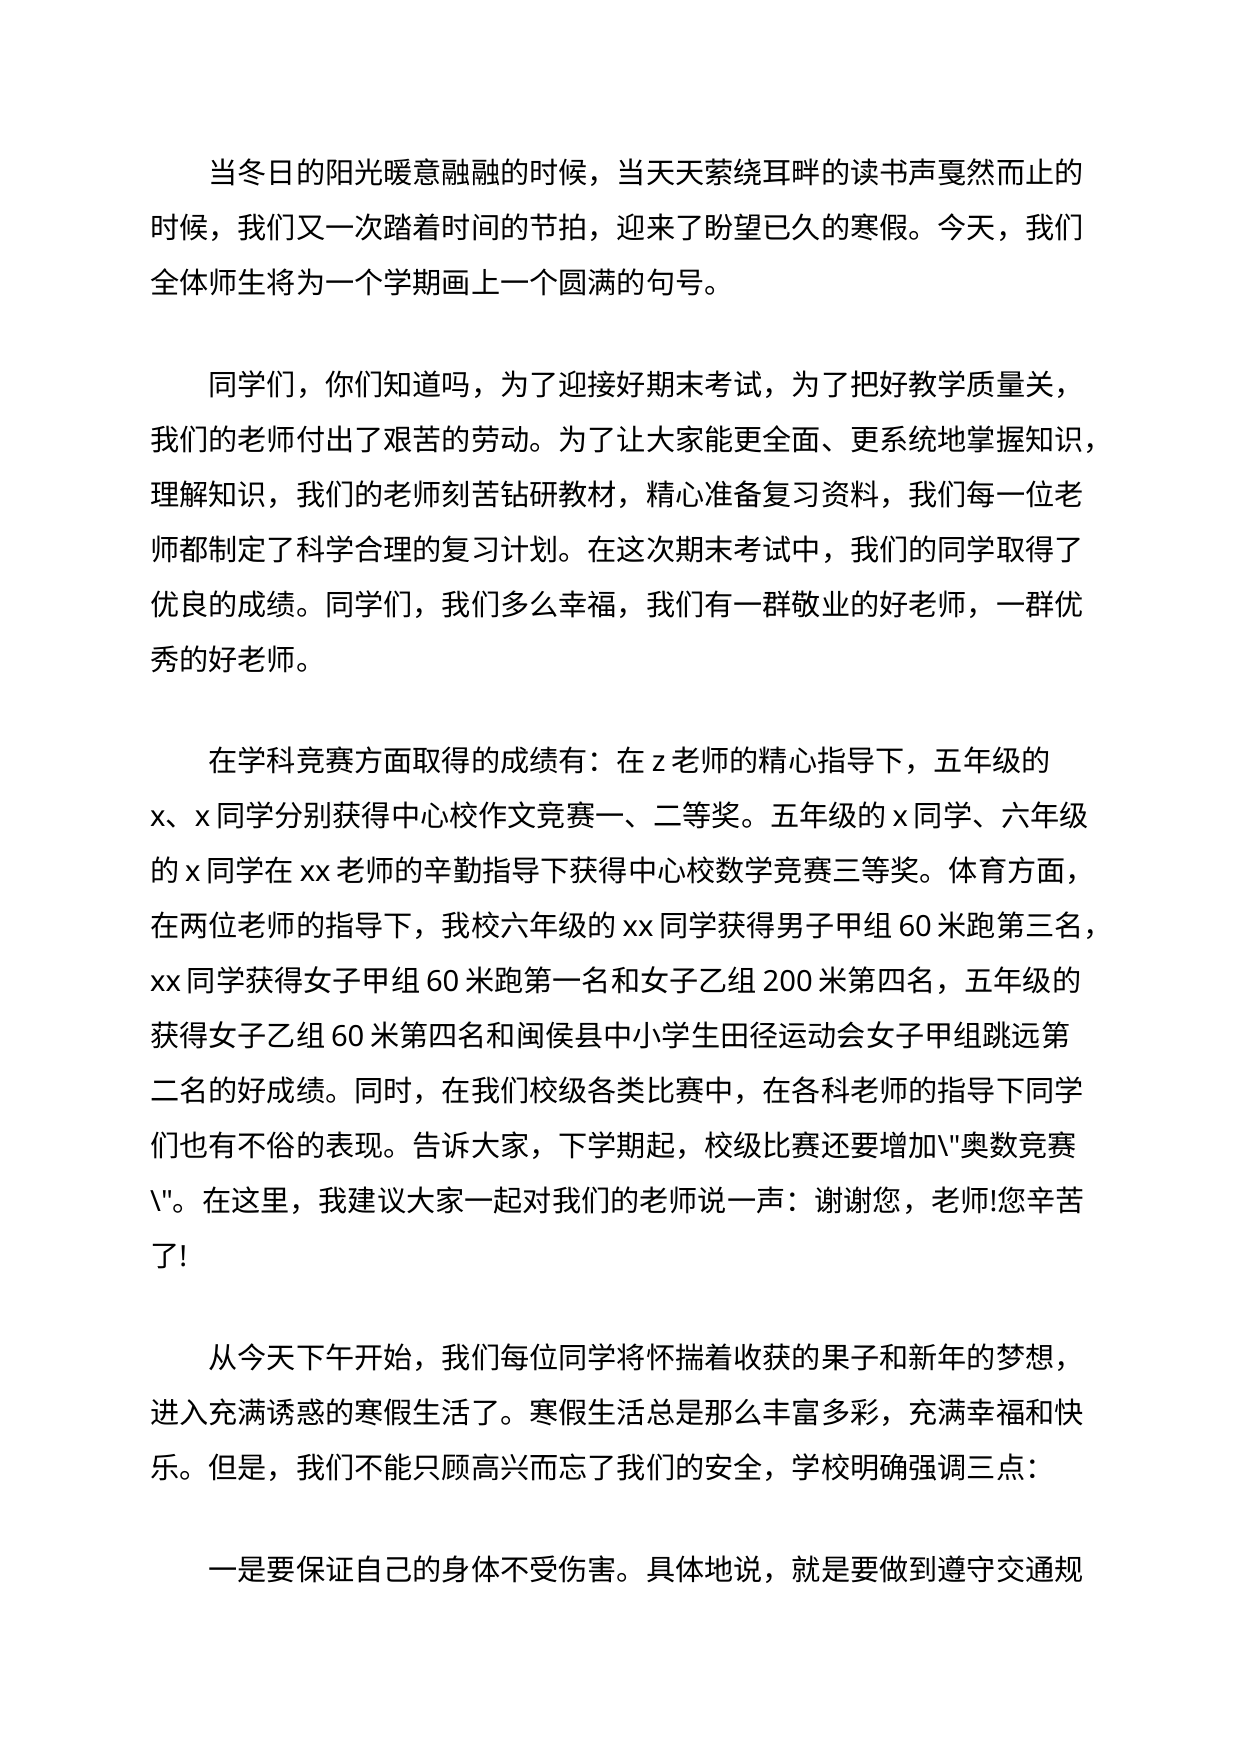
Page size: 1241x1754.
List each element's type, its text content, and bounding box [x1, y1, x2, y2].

text 同学们，你们知道吗，为了迎接好期末考试，为了把好教学质量关，我们的老师付出了艰苦的劳动。为了让大家能更全面、更系统地掌握知识，理解知识，我们的老师刻苦钻研教材，精心准备复习资料，我们每一位老师都制定了科学合理的复习计划。在这次期末考试中，我们的同学取得了优良的成绩。同学们，我们多么幸福，我们有一群敬业的好老师，一群优秀的好老师。 [150, 362, 1090, 678]
text 当冬日的阳光暖意融融的时候，当天天萦绕耳畔的读书声戛然而止的时候，我们又一次踏着时间的节拍，迎来了盼望已久的寒假。今天，我们全体师生将为一个学期画上一个圆满的句号。 [150, 150, 1090, 302]
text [150, 1546, 1090, 1588]
text 从今天下午开始，我们每位同学将怀揣着收获的果子和新年的梦想，进入充满诱惑的寒假生活了。寒假生活总是那么丰富多彩，充满幸福和快乐。但是，我们不能只顾高兴而忘了我们的安全，学校明确强调三点： [150, 1335, 1090, 1487]
text 在学科竞赛方面取得的成绩有：在z老师的精心指导下，五年级的x、x同学分别获得中心校作文竞赛一、二等奖。五年级的x同学、六年级的x同学在xx老师的辛勤指导下获得中心校数学竞赛三等奖。体育方面，在两位老师的指导下，我校六年级的xx同学获得男子甲组60米跑第三名，xx同学获得女子甲组60米跑第一名和女子乙组200米第四名，五年级的获得女子乙组60米第四名和闽侯县中小学生田径运动会女子甲组跳远第二名的好成绩。同时，在我们校级各类比赛中，在各科老师的指导下同学们也有不俗的表现。告诉大家，下学期起，校级比赛还要增加\"奥数竞赛\"。在这里，我建议大家一起对我们的老师说一声：谢谢您，老师!您辛苦了! [150, 738, 1090, 1275]
